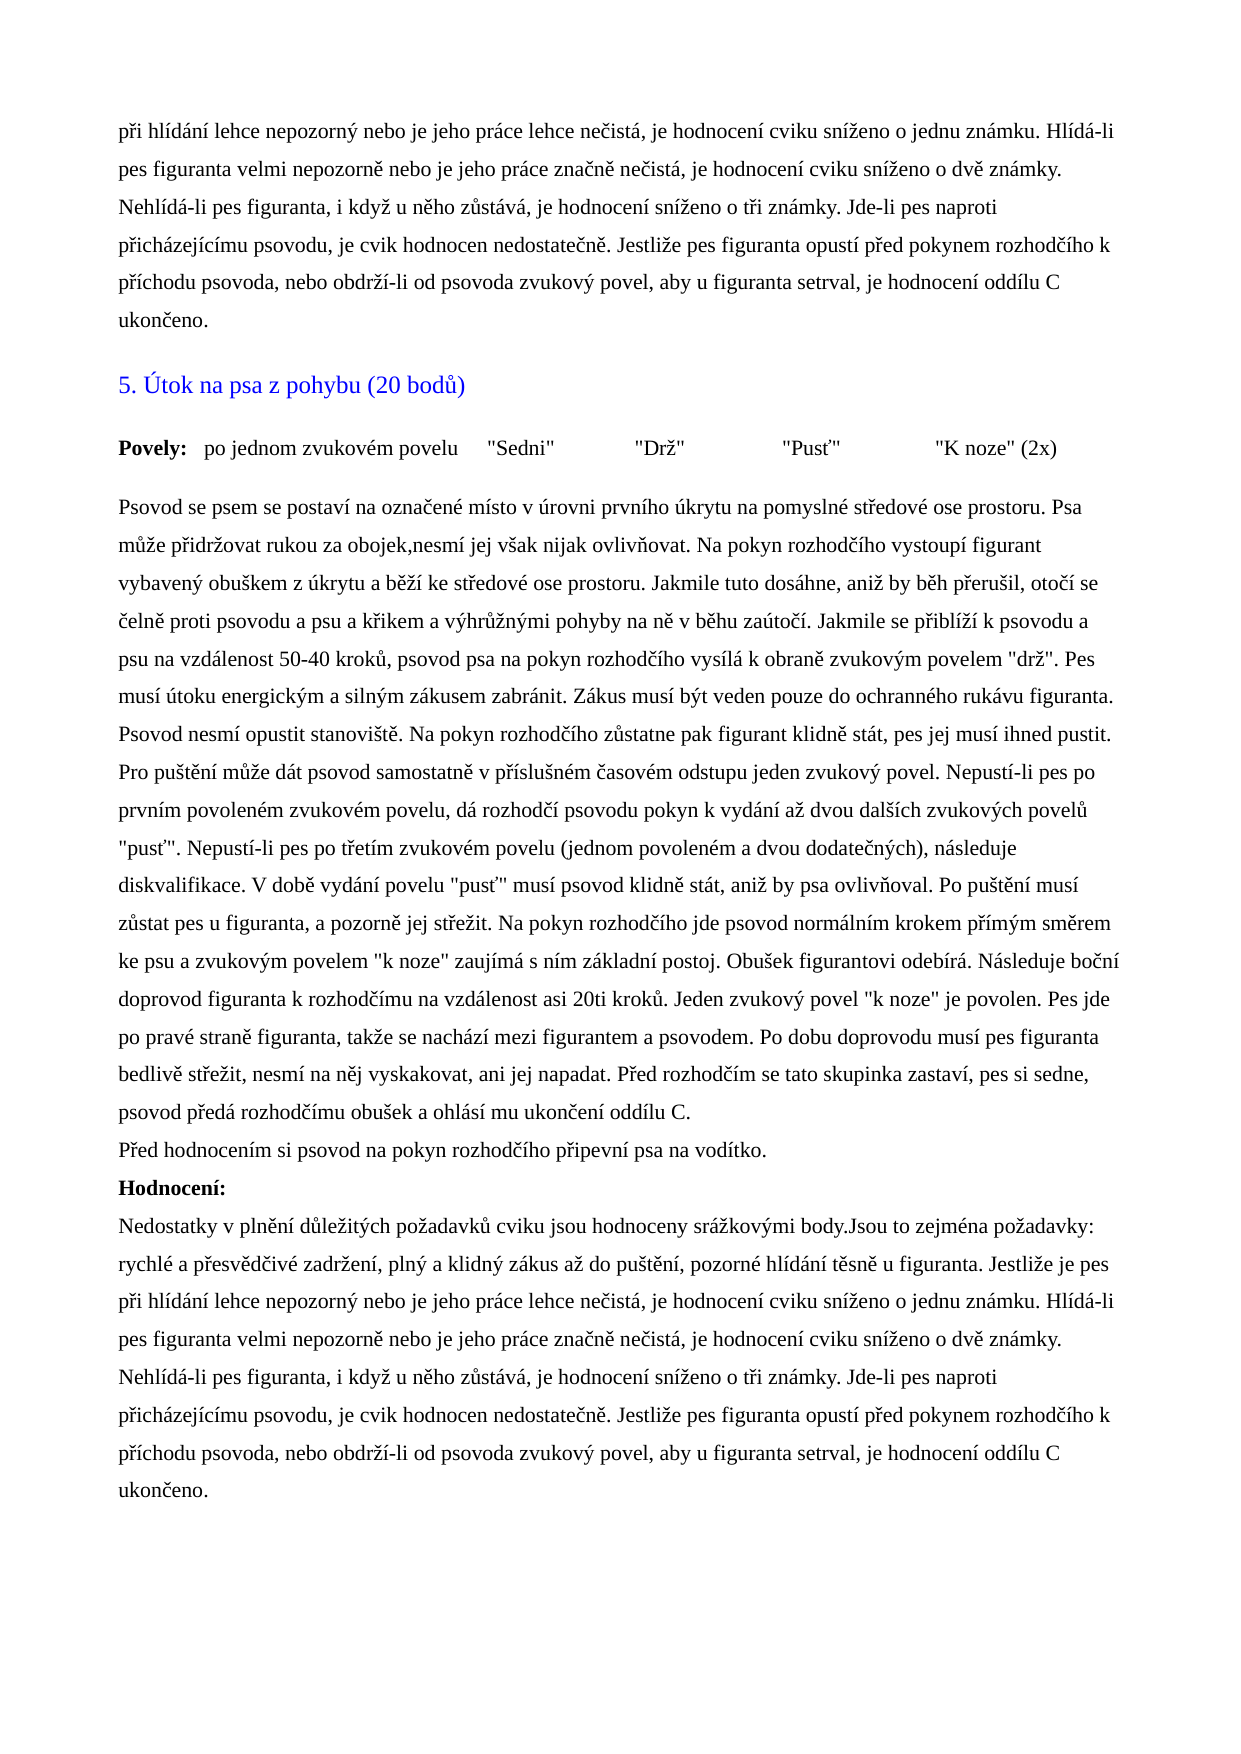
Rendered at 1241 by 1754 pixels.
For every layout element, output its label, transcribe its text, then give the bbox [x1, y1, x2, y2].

text Hodnocení: [118, 1175, 1122, 1200]
text 5. Útok na psa z pohybu (20 bodů) [118, 370, 1122, 399]
text Psovod se psem se postaví na označené místo v úrovni prvního úkrytu na pomyslné středové ose prostoru. Psa může přidržovat rukou za obojek,nesmí jej však nijak ovlivňovat. Na pokyn rozhodčího vystoupí figurant vybavený obuškem z úkrytu a běží ke středové ose prostoru. Jakmile tuto dosáhne, aniž by běh přerušil, otočí se čelně proti psovodu a psu a křikem a výhrůžnými pohyby na ně v běhu zaútočí. Jakmile se přiblíží k psovodu a psu na vzdálenost 50-40 kroků, psovod psa na pokyn rozhodčího vysílá k obraně zvukovým povelem "drž". Pes musí útoku energickým a silným zákusem zabránit. Zákus musí být veden pouze do ochranného rukávu figuranta. Psovod nesmí opustit stanoviště. Na pokyn rozhodčího zůstatne pak figurant klidně stát, pes jej musí ihned pustit. Pro puštění může dát psovod samostatně v příslušném časovém odstupu jeden zvukový povel. Nepustí-li pes po prvním povoleném zvukovém povelu, dá rozhodčí psovodu pokyn k vydání až dvou dalších zvukových povelů "pusť". Nepustí-li pes po třetím zvukovém povelu (jednom povoleném a dvou dodatečných), následuje diskvalifikace. V době vydání povelu "pusť" musí psovod klidně stát, aniž by psa ovlivňoval. Po puštění musí zůstat pes u figuranta, a pozorně jej střežit. Na pokyn rozhodčího jde psovod normálním krokem přímým směrem ke psu a zvukovým povelem "k noze" zaujímá s ním základní postoj. Obušek figurantovi odebírá. Následuje boční doprovod figuranta k rozhodčímu na vzdálenost asi 20ti kroků. Jeden zvukový povel "k noze" je povolen. Pes jde po pravé straně figuranta, takže se nachází mezi figurantem a psovodem. Po dobu doprovodu musí pes figuranta bedlivě střežit, nesmí na něj vyskakovat, ani jej napadat. Před rozhodčím se tato skupinka zastaví, pes si sedne, psovod předá rozhodčímu obušek a ohlásí mu ukončení oddílu C. Před hodnocením si psovod na pokyn rozhodčího připevní psa na vodítko. [118, 494, 1122, 1162]
text Povely: po jednom zvukovém povelu "Sedni" "Drž" "Pusť" "K noze" (2x) [118, 435, 1122, 460]
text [118, 118, 1122, 332]
